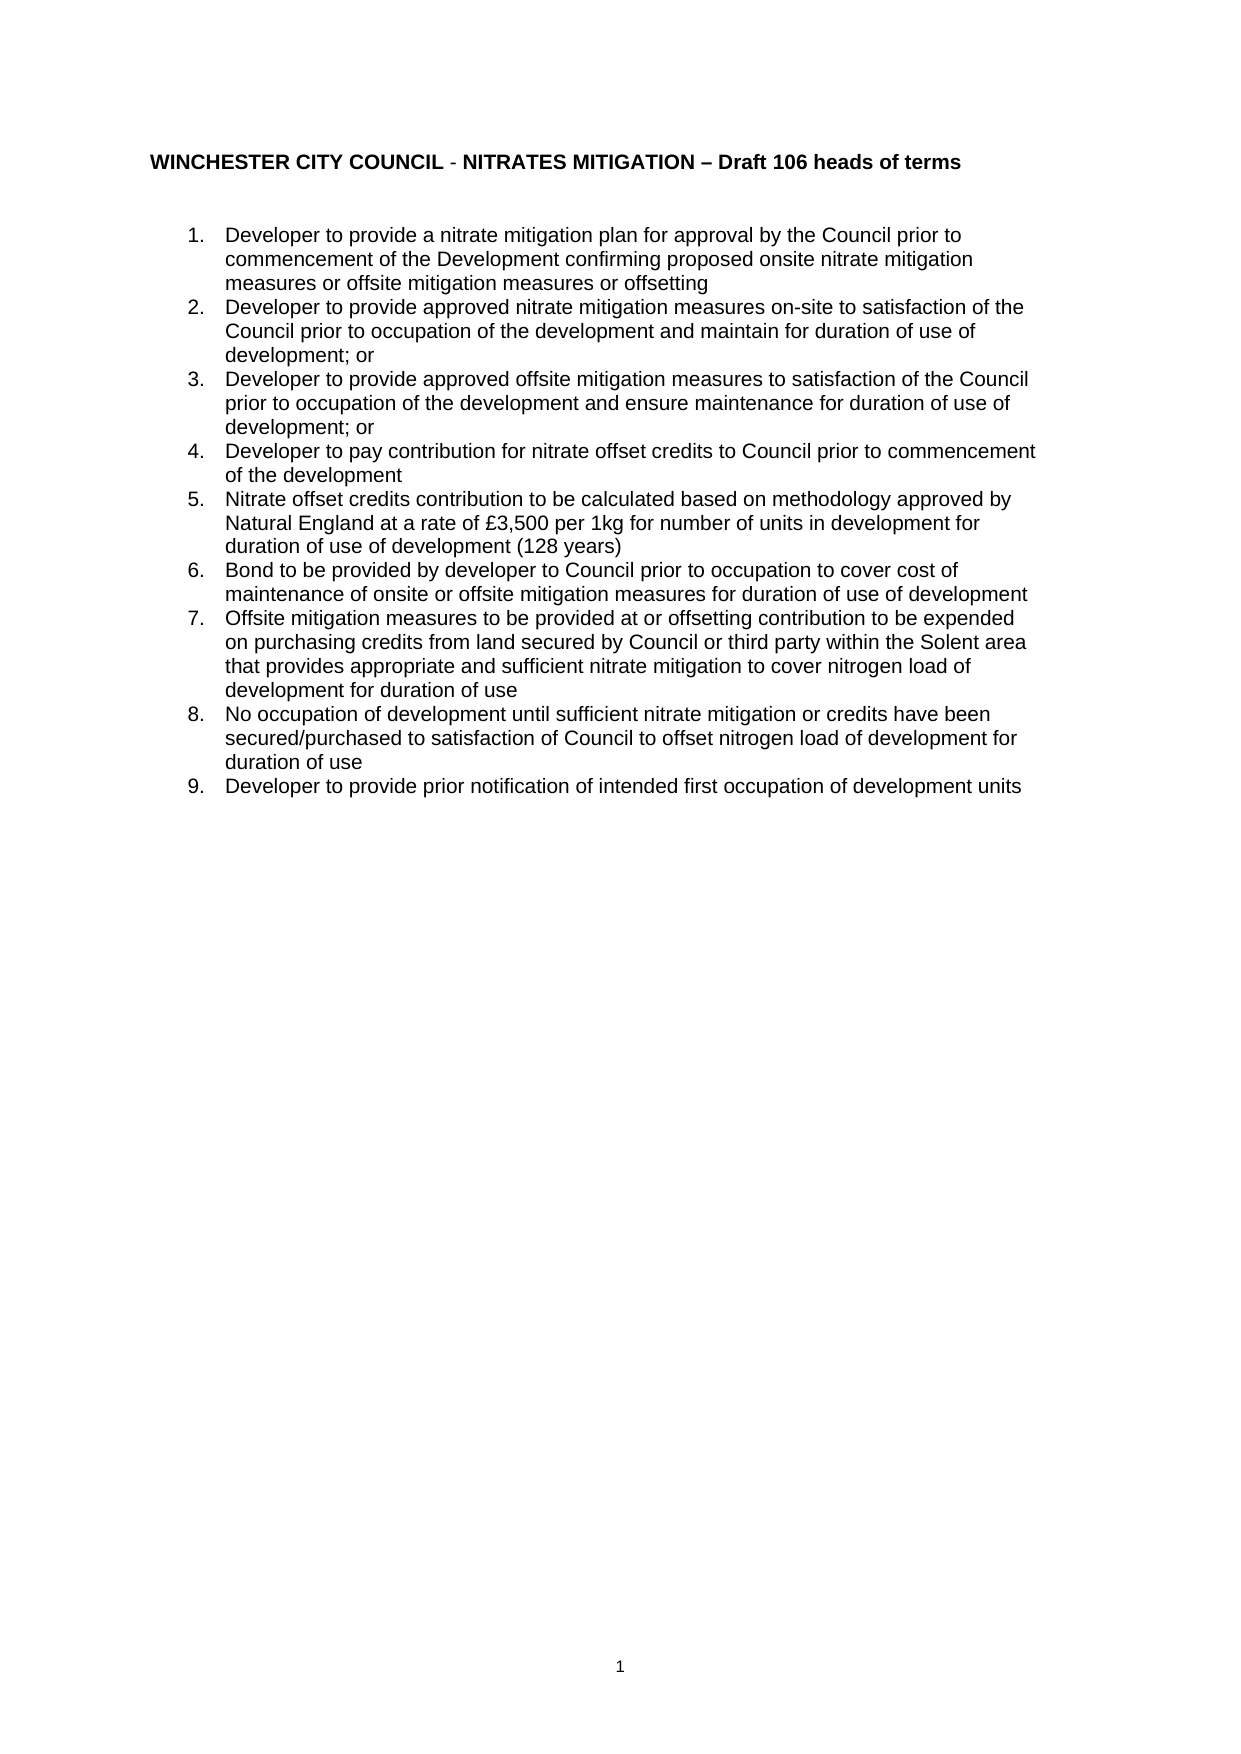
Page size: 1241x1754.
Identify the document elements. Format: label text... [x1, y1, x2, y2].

list Developer to provide a nitrate mitigation plan for approval by the Council prior to commencement of the Development confirming proposed onsite nitrate mitigation measures or offsite mitigation measures or offsetting [187, 223, 1042, 295]
list Developer to pay contribution for nitrate offset credits to Council prior to commencement of the development [187, 438, 1042, 486]
list Developer to provide approved offsite mitigation measures to satisfaction of the Council prior to occupation of the development and ensure maintenance for duration of use of development; or [187, 367, 1042, 438]
list Offsite mitigation measures to be provided at or offsetting contribution to be expended on purchasing credits from land secured by Council or third party within the Solent area that provides appropriate and sufficient nitrate mitigation to cover nitrogen load of development for duration of use [187, 606, 1042, 702]
list No occupation of development until sufficient nitrate mitigation or credits have been secured/purchased to satisfaction of Council to offset nitrogen load of development for duration of use [187, 702, 1042, 774]
list Developer to provide approved nitrate mitigation measures on-site to satisfaction of the Council prior to occupation of the development and maintain for duration of use of development; or [187, 295, 1042, 367]
list Developer to provide prior notification of intended first occupation of development units [187, 774, 1042, 798]
list winchester city council - NITRATES MITIGATION – Draft 106 heads of terms [150, 150, 1090, 174]
list Nitrate offset credits contribution to be calculated based on methodology approved by Natural England at a rate of £3,500 per 1kg for number of units in development for duration of use of development (128 years) [187, 486, 1042, 558]
list Bond to be provided by developer to Council prior to occupation to cover cost of maintenance of onsite or offsite mitigation measures for duration of use of development [187, 558, 1042, 606]
